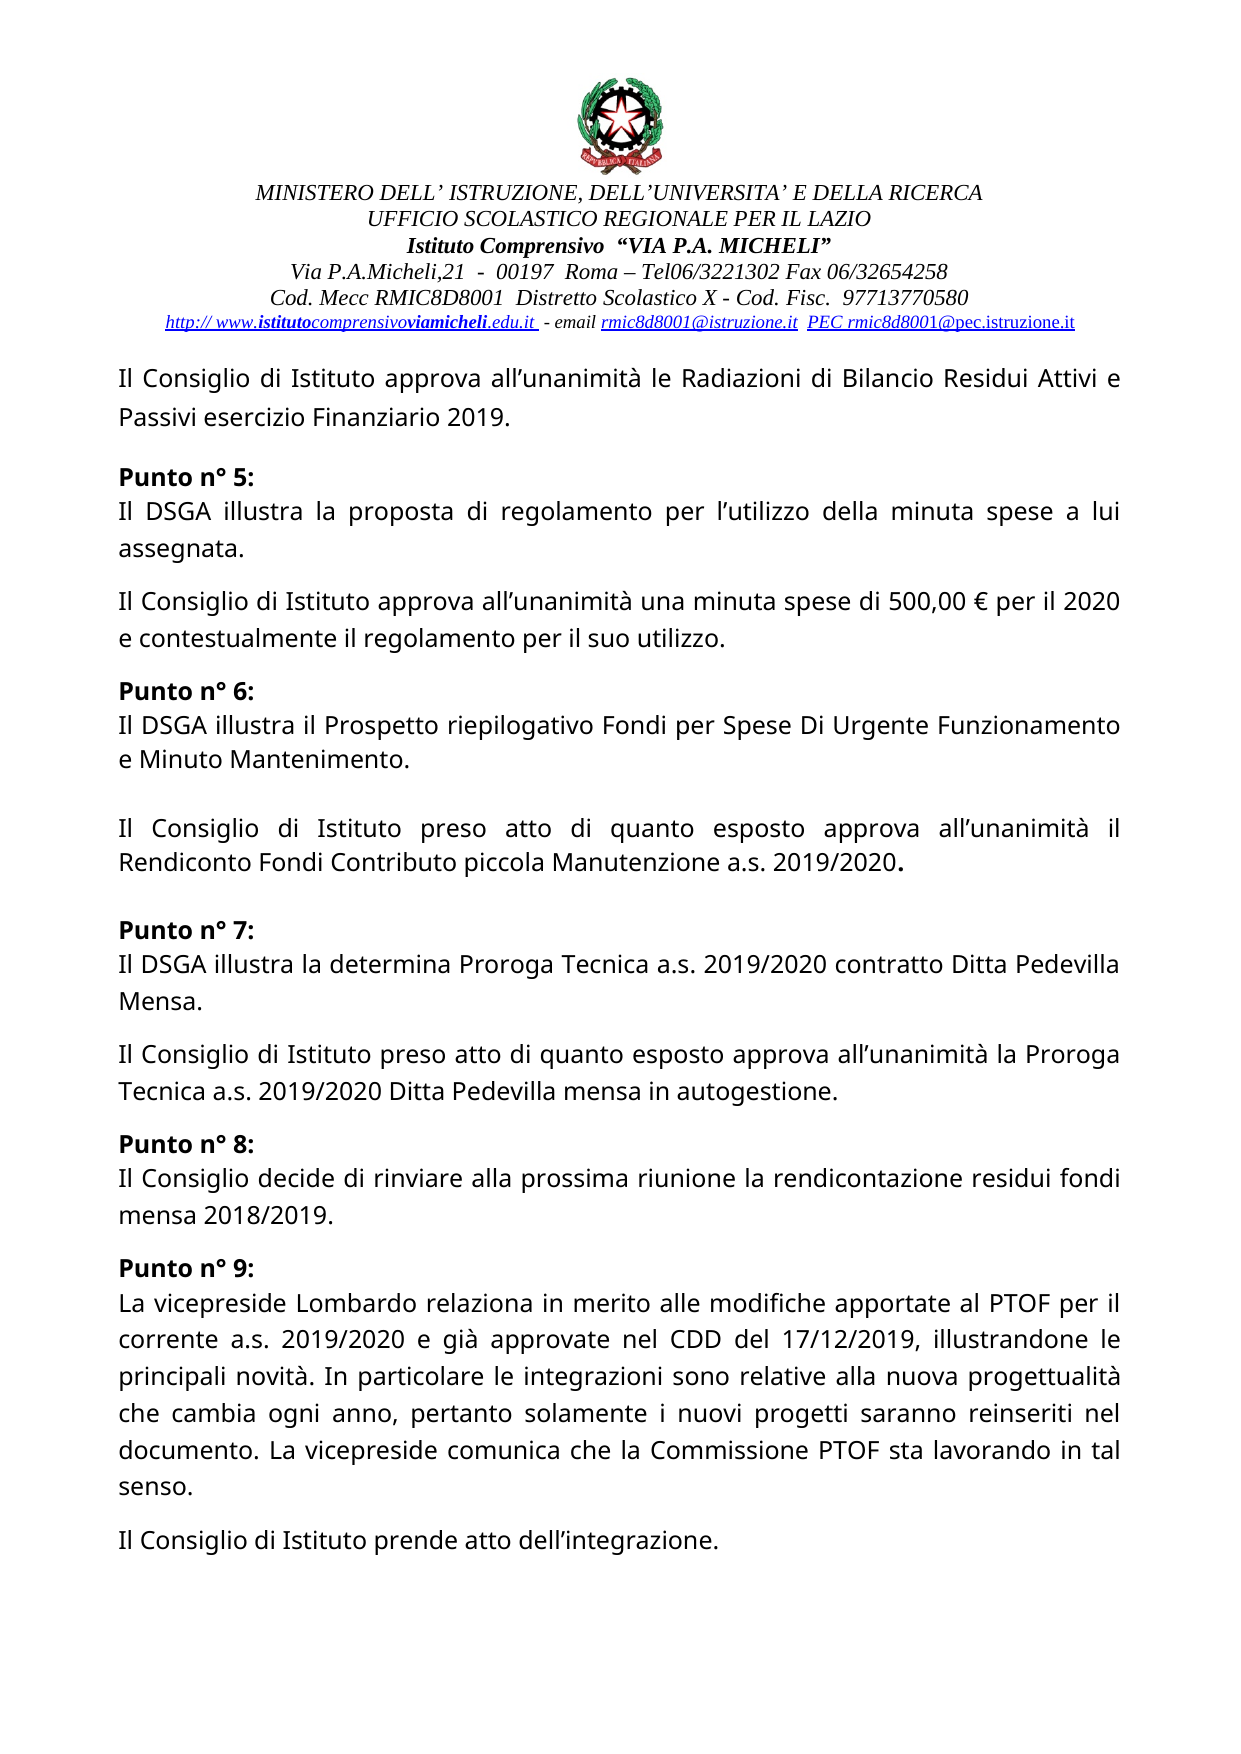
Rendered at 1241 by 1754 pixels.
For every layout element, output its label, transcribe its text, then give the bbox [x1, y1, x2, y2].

text Punto n° 8: [118, 1127, 1122, 1161]
text Punto n° 9: [118, 1251, 1122, 1285]
text La vicepreside Lombardo relaziona in merito alle modifiche apportate al PTOF per il corrente a.s. 2019/2020 e già approvate nel CDD del 17/12/2019, illustrandone le principali novità. In particolare le integrazioni sono relative alla nuova progettualità che cambia ogni anno, pertanto solamente i nuovi progetti saranno reinseriti nel documento. La vicepreside comunica che la Commissione PTOF sta lavorando in tal senso. [118, 1285, 1122, 1503]
text Il DSGA illustra il Prospetto riepilogativo Fondi per Spese Di Urgente Funzionamento e Minuto Mantenimento. [118, 708, 1122, 776]
text Il Consiglio di Istituto preso atto di quanto esposto approva all’unanimità la Proroga Tecnica a.s. 2019/2020 Ditta Pedevilla mensa in autogestione. [118, 1037, 1122, 1107]
text Il Consiglio di Istituto preso atto di quanto esposto approva all’unanimità il Rendiconto Fondi Contributo piccola Manutenzione a.s. 2019/2020. [118, 810, 1122, 878]
picture [567, 73, 673, 179]
text Il Consiglio di Istituto approva all’unanimità una minuta spese di 500,00 € per il 2020 e contestualmente il regolamento per il suo utilizzo. [118, 584, 1122, 654]
text Il Consiglio di Istituto prende atto dell’integrazione. [118, 1522, 1122, 1557]
text Il DSGA illustra la proposta di regolamento per l’utilizzo della minuta spese a lui assegnata. [118, 493, 1122, 564]
text Il Consiglio di Istituto approva all’unanimità le Radiazioni di Bilancio Residui Attivi e Passivi esercizio Finanziario 2019. [118, 360, 1122, 433]
text Il Consiglio decide di rinviare alla prossima riunione la rendicontazione residui fondi mensa 2018/2019. [118, 1161, 1122, 1232]
text Punto n° 5: [118, 459, 1122, 493]
text Punto n° 6: [118, 674, 1122, 708]
text Punto n° 7: [118, 912, 1122, 946]
text Il DSGA illustra la determina Proroga Tecnica a.s. 2019/2020 contratto Ditta Pedevilla Mensa. [118, 946, 1122, 1017]
